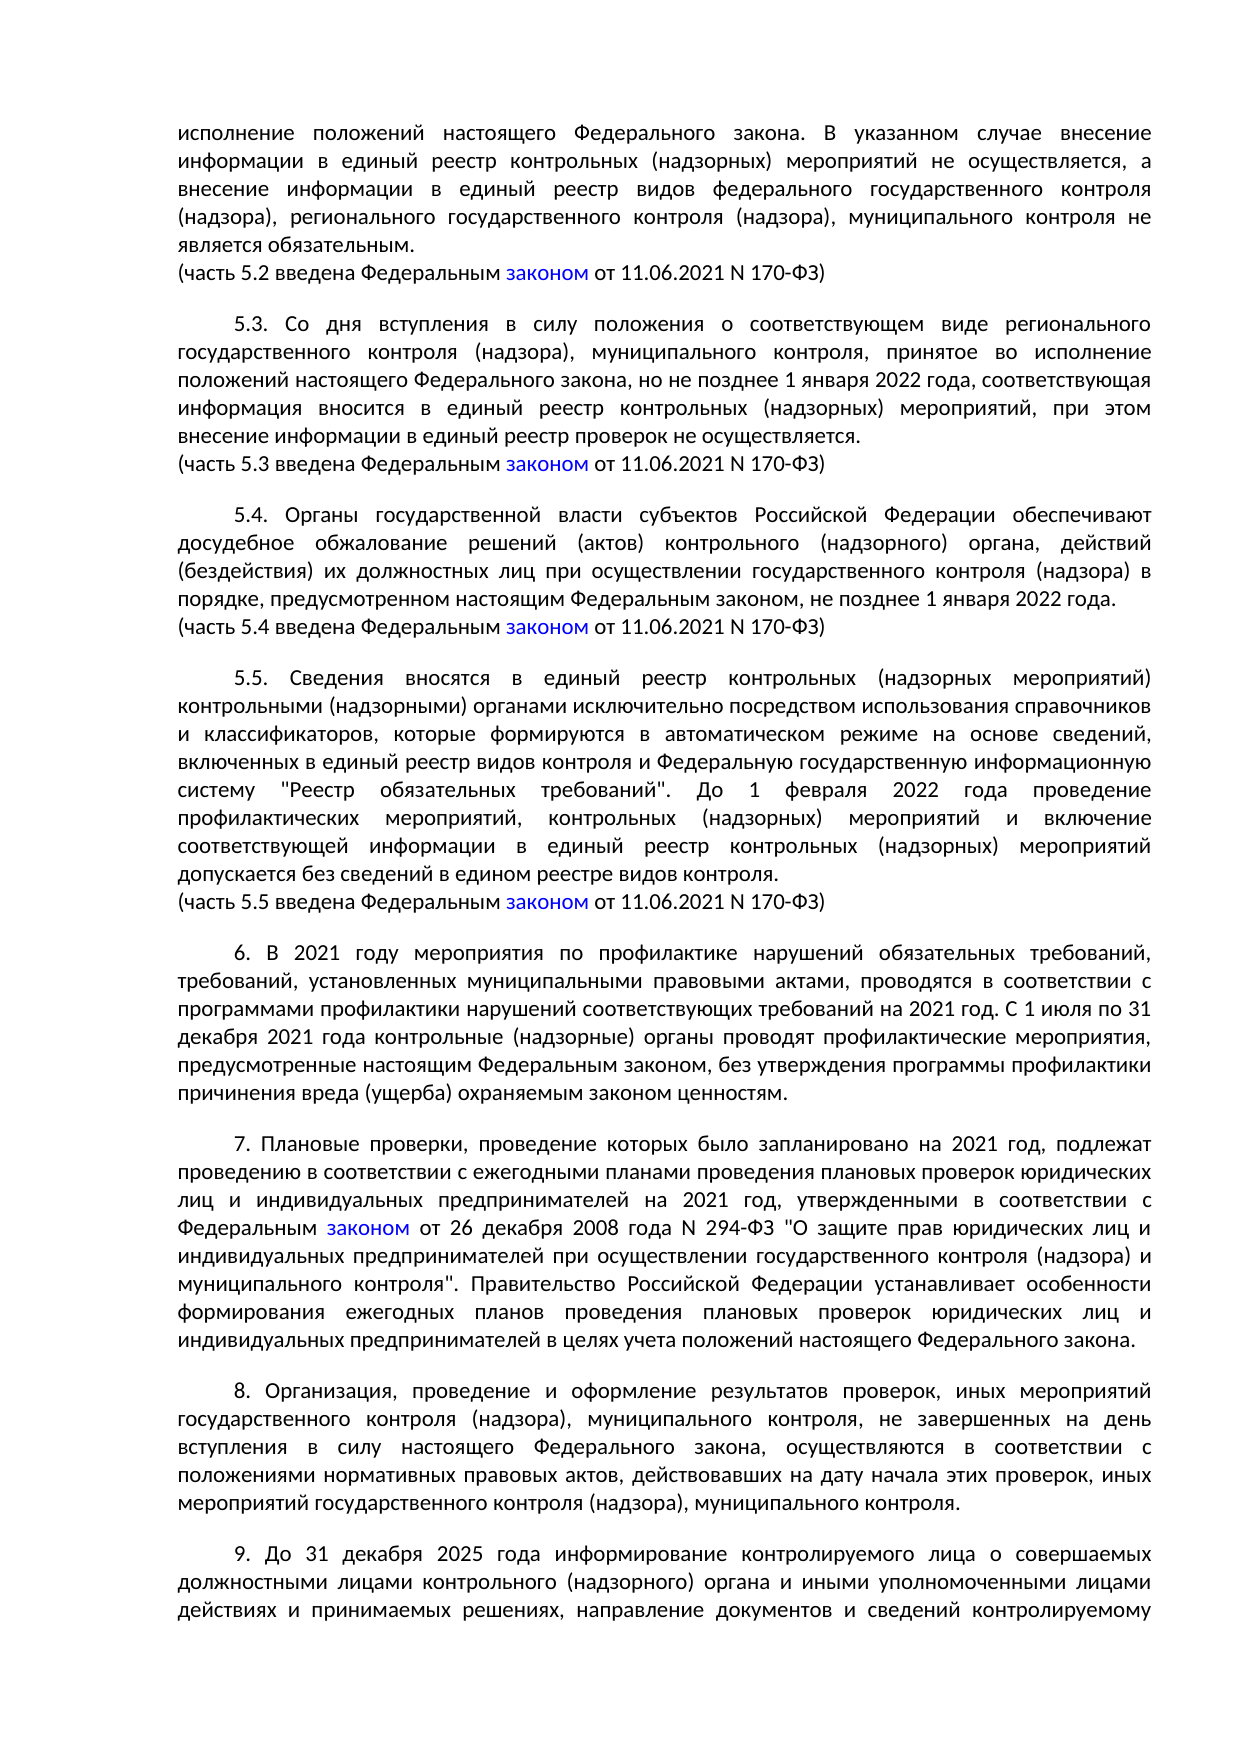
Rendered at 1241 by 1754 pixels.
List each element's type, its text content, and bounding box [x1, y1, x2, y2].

text (часть 5.5 введена Федеральным законом от 11.06.2021 N 170-ФЗ) [177, 887, 1152, 915]
text 5.4. Органы государственной власти субъектов Российской Федерации обеспечивают досудебное обжалование решений (актов) контрольного (надзорного) органа, действий (бездействия) их должностных лиц при осуществлении государственного контроля (надзора) в порядке, предусмотренном настоящим Федеральным законом, не позднее 1 января 2022 года. [177, 500, 1152, 612]
text (часть 5.3 введена Федеральным законом от 11.06.2021 N 170-ФЗ) [177, 449, 1152, 477]
text 5.5. Сведения вносятся в единый реестр контрольных (надзорных мероприятий) контрольными (надзорными) органами исключительно посредством использования справочников и классификаторов, которые формируются в автоматическом режиме на основе сведений, включенных в единый реестр видов контроля и Федеральную государственную информационную систему "Реестр обязательных требований". До 1 февраля 2022 года проведение профилактических мероприятий, контрольных (надзорных) мероприятий и включение соответствующей информации в единый реестр контрольных (надзорных) мероприятий допускается без сведений в едином реестре видов контроля. [177, 663, 1152, 887]
text 7. Плановые проверки, проведение которых было запланировано на 2021 год, подлежат проведению в соответствии с ежегодными планами проведения плановых проверок юридических лиц и индивидуальных предпринимателей на 2021 год, утвержденными в соответствии с Федеральным законом от 26 декабря 2008 года N 294-ФЗ "О защите прав юридических лиц и индивидуальных предпринимателей при осуществлении государственного контроля (надзора) и муниципального контроля". Правительство Российской Федерации устанавливает особенности формирования ежегодных планов проведения плановых проверок юридических лиц и индивидуальных предпринимателей в целях учета положений настоящего Федерального закона. [177, 1129, 1152, 1353]
text (часть 5.4 введена Федеральным законом от 11.06.2021 N 170-ФЗ) [177, 612, 1152, 640]
text 5.3. Со дня вступления в силу положения о соответствующем виде регионального государственного контроля (надзора), муниципального контроля, принятое во исполнение положений настоящего Федерального закона, но не позднее 1 января 2022 года, соответствующая информация вносится в единый реестр контрольных (надзорных) мероприятий, при этом внесение информации в единый реестр проверок не осуществляется. [177, 309, 1152, 449]
text (часть 5.2 введена Федеральным законом от 11.06.2021 N 170-ФЗ) [177, 258, 1152, 286]
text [177, 118, 1152, 258]
text 8. Организация, проведение и оформление результатов проверок, иных мероприятий государственного контроля (надзора), муниципального контроля, не завершенных на день вступления в силу настоящего Федерального закона, осуществляются в соответствии с положениями нормативных правовых актов, действовавших на дату начала этих проверок, иных мероприятий государственного контроля (надзора), муниципального контроля. [177, 1376, 1152, 1517]
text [177, 1539, 1152, 1623]
text 6. В 2021 году мероприятия по профилактике нарушений обязательных требований, требований, установленных муниципальными правовыми актами, проводятся в соответствии с программами профилактики нарушений соответствующих требований на 2021 год. С 1 июля по 31 декабря 2021 года контрольные (надзорные) органы проводят профилактические мероприятия, предусмотренные настоящим Федеральным законом, без утверждения программы профилактики причинения вреда (ущерба) охраняемым законом ценностям. [177, 938, 1152, 1106]
